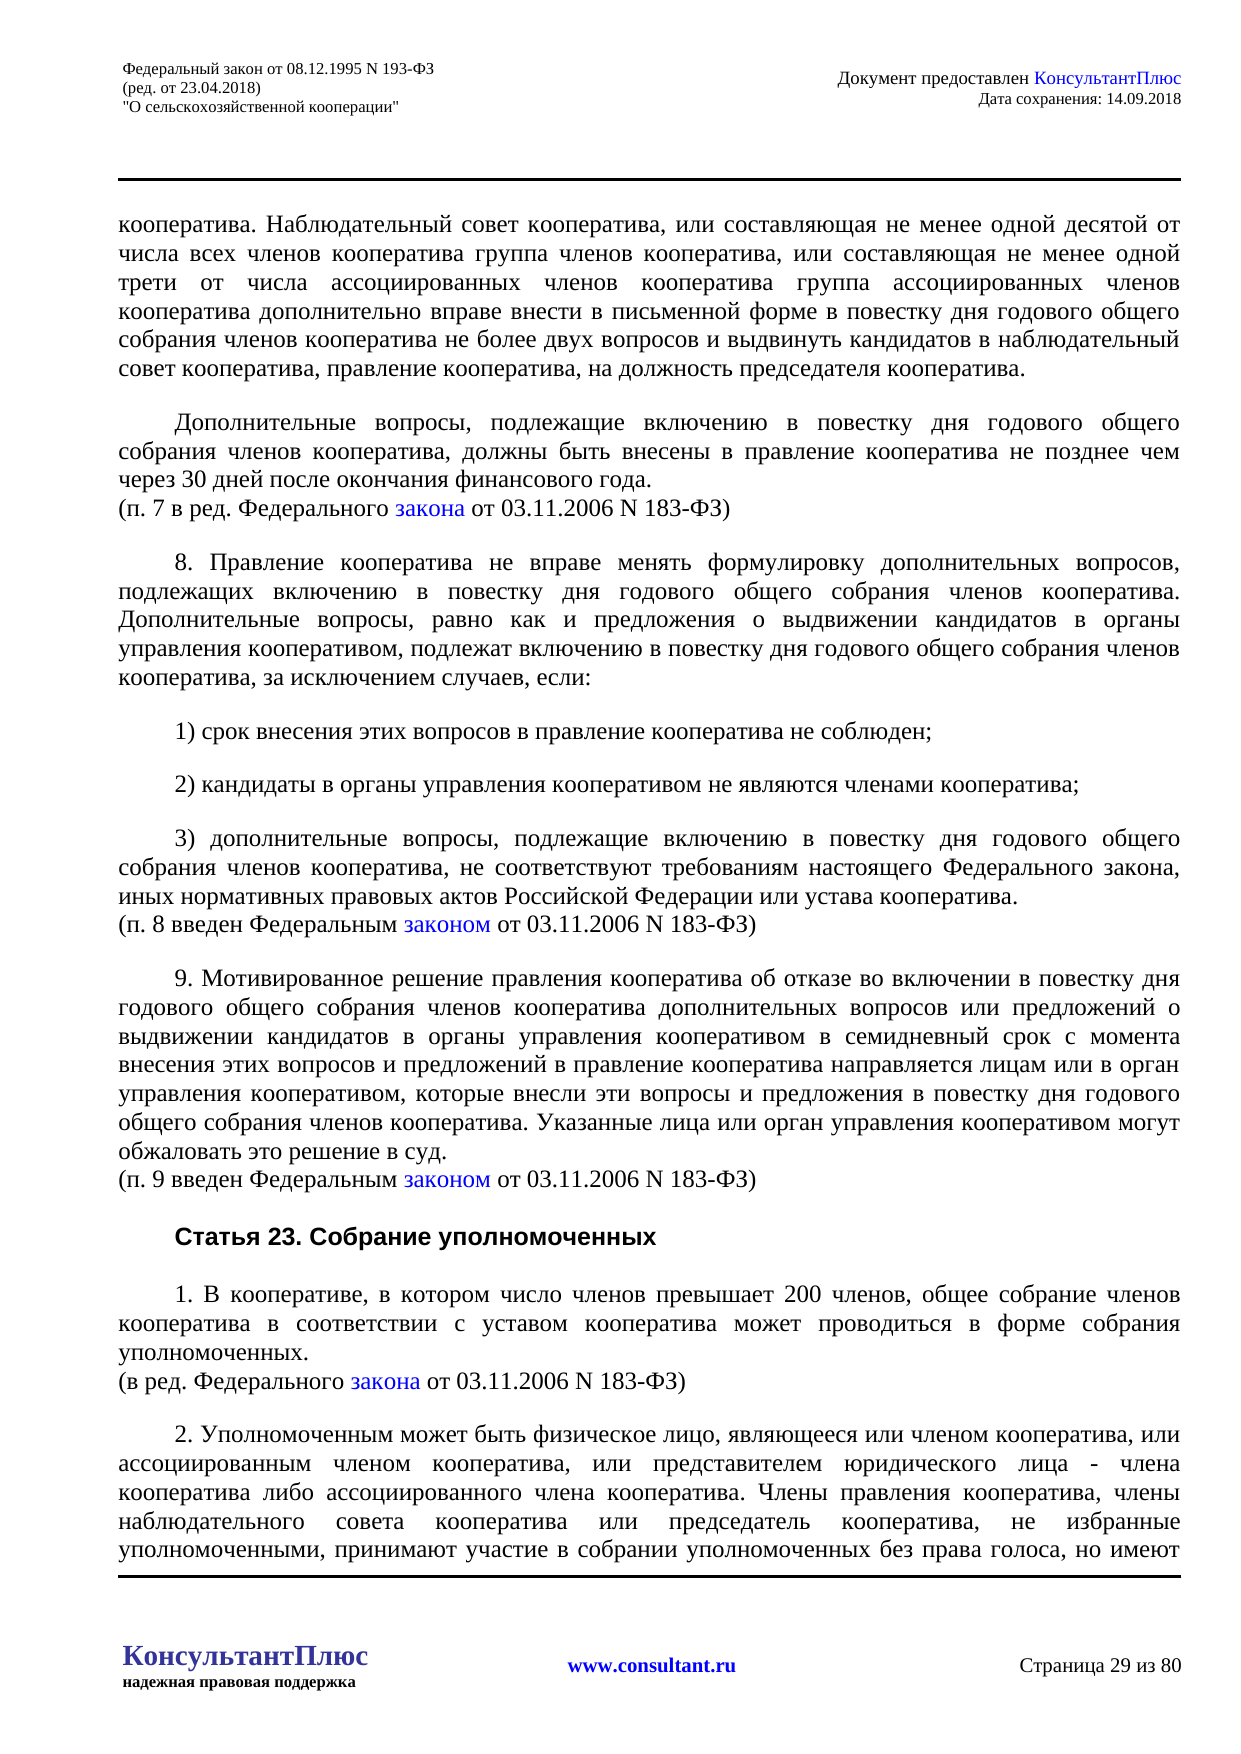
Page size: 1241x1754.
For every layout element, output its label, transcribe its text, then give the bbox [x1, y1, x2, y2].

text (п. 9 введен Федеральным законом от 03.11.2006 N 183-ФЗ) [118, 1164, 1181, 1193]
text Дополнительные вопросы, подлежащие включению в повестку дня годового общего собрания членов кооператива, должны быть внесены в правление кооператива не позднее чем через 30 дней после окончания финансового года. [118, 407, 1181, 493]
text 2) кандидаты в органы управления кооперативом не являются членами кооператива; [118, 769, 1181, 798]
text 8. Правление кооператива не вправе менять формулировку дополнительных вопросов, подлежащих включению в повестку дня годового общего собрания членов кооператива. Дополнительные вопросы, равно как и предложения о выдвижении кандидатов в органы управления кооперативом, подлежат включению в повестку дня годового общего собрания членов кооператива, за исключением случаев, если: [118, 547, 1181, 691]
text 1. В кооперативе, в котором число членов превышает 200 членов, общее собрание членов кооператива в соответствии с уставом кооператива может проводиться в форме собрания уполномоченных. [118, 1279, 1181, 1366]
text (в ред. Федерального закона от 03.11.2006 N 183-ФЗ) [118, 1366, 1181, 1394]
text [118, 1419, 1181, 1563]
title Статья 23. Собрание уполномоченных [118, 1222, 1181, 1251]
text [118, 209, 1181, 382]
text 9. Мотивированное решение правления кооператива об отказе во включении в повестку дня годового общего собрания членов кооператива дополнительных вопросов или предложений о выдвижении кандидатов в органы управления кооперативом в семидневный срок с момента внесения этих вопросов и предложений в правление кооператива направляется лицам или в орган управления кооперативом, которые внесли эти вопросы и предложения в повестку дня годового общего собрания членов кооператива. Указанные лица или орган управления кооперативом могут обжаловать это решение в суд. [118, 963, 1181, 1164]
text (п. 7 в ред. Федерального закона от 03.11.2006 N 183-ФЗ) [118, 493, 1181, 522]
text 1) срок внесения этих вопросов в правление кооператива не соблюден; [118, 716, 1181, 744]
text 3) дополнительные вопросы, подлежащие включению в повестку дня годового общего собрания членов кооператива, не соответствуют требованиям настоящего Федерального закона, иных нормативных правовых актов Российской Федерации или устава кооператива. [118, 823, 1181, 909]
text (п. 8 введен Федеральным законом от 03.11.2006 N 183-ФЗ) [118, 909, 1181, 938]
